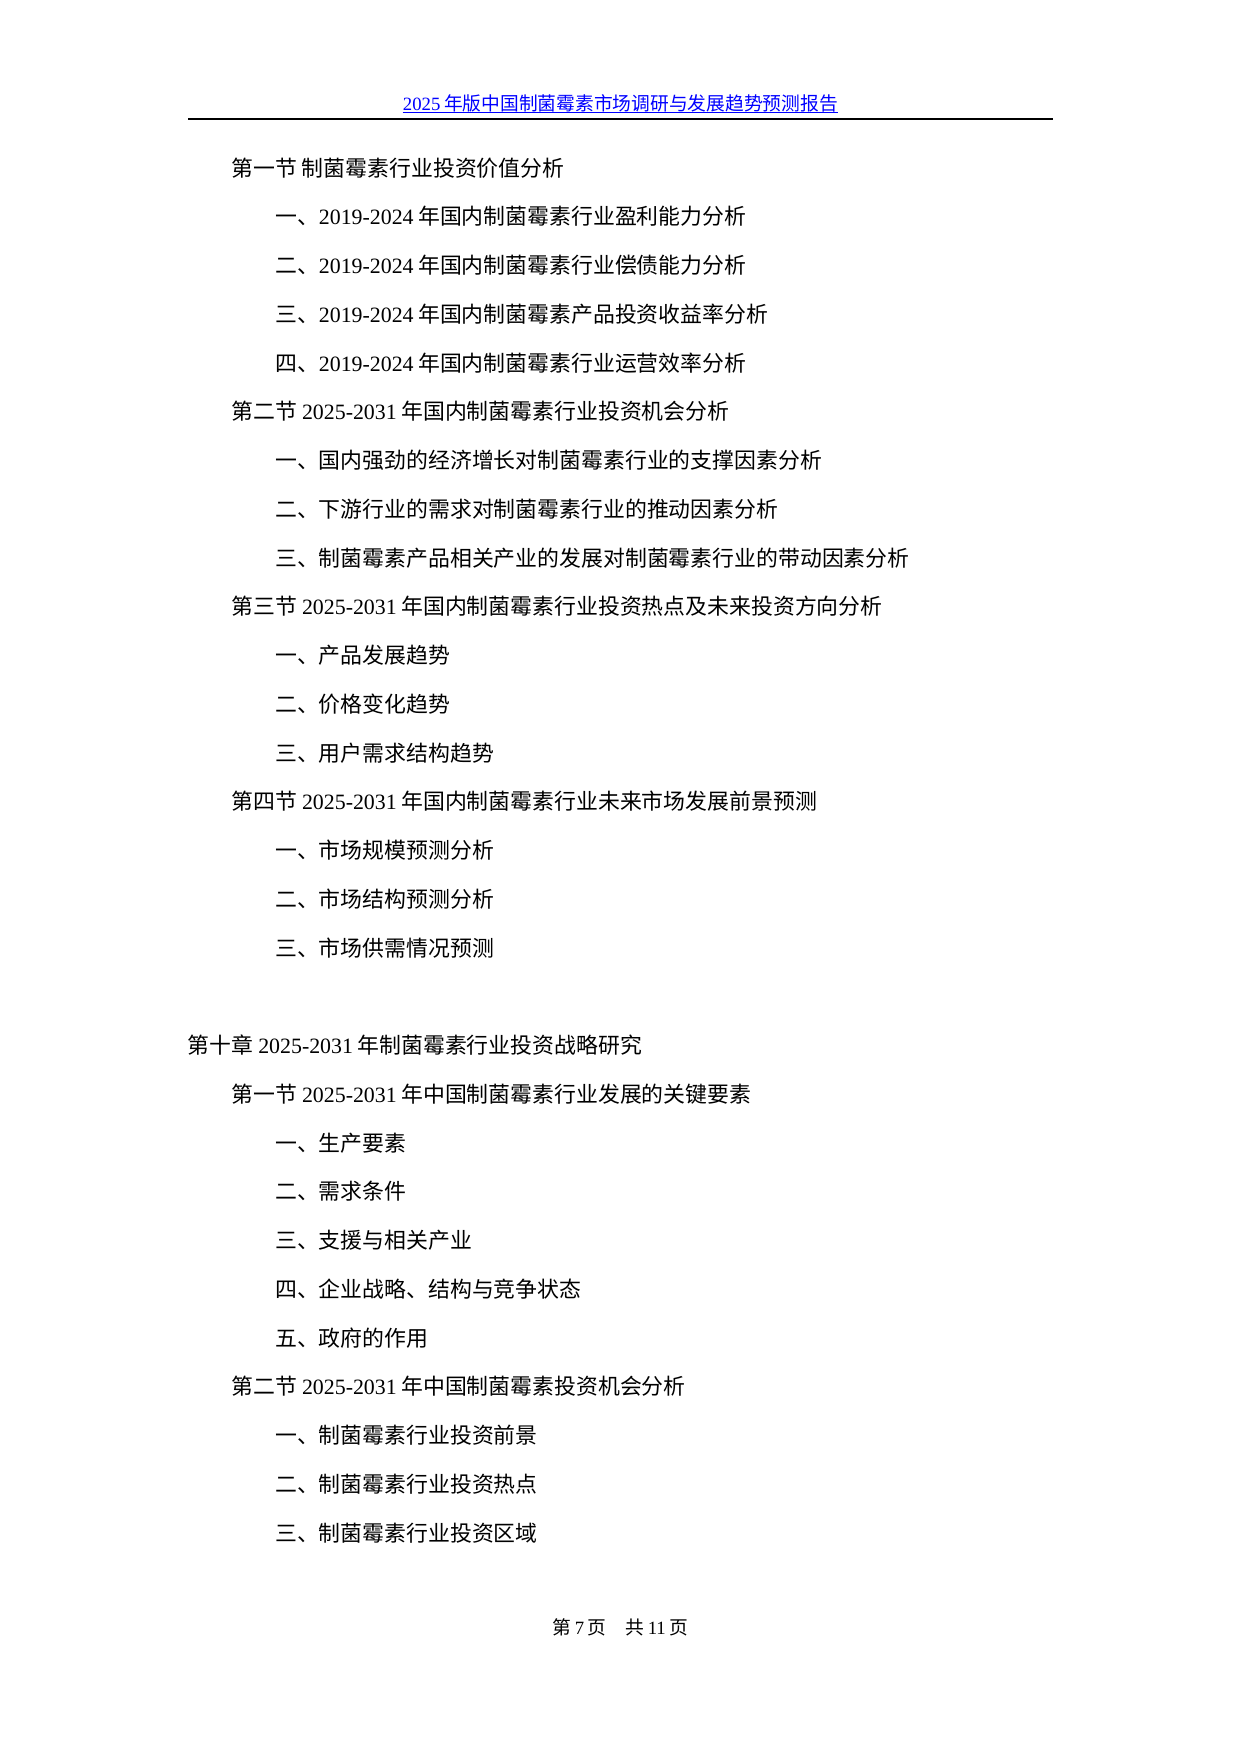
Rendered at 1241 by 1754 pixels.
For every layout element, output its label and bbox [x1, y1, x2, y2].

text [187, 150, 1053, 1548]
